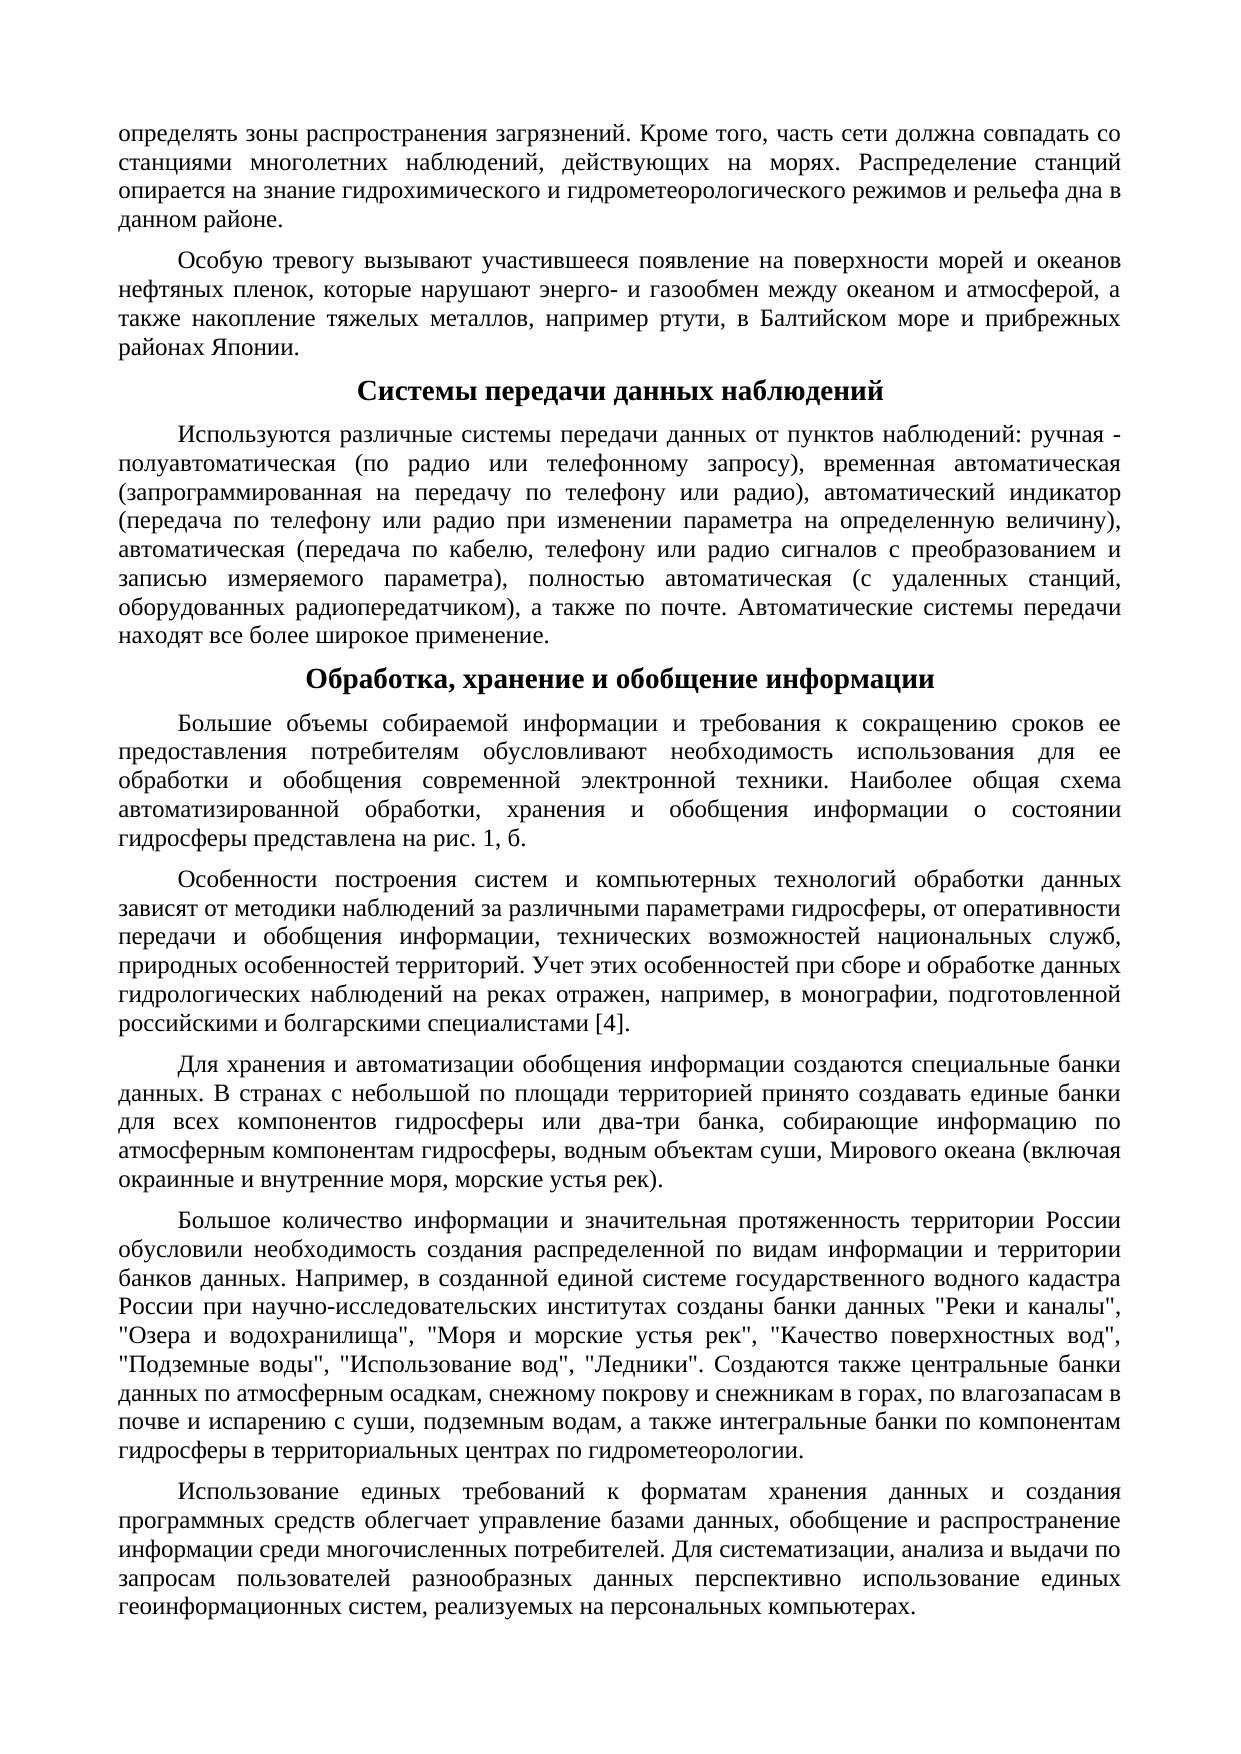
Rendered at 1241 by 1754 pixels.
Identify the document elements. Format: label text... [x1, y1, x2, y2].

text Большие объемы собираемой информации и требования к сокращению сроков ее предоставления потребителям обусловливают необходимость использования для ее обработки и обобщения современной электронной техники. Наиболее общая схема автоматизированной обработки, хранения и обобщения информации о состоянии гидросферы представлена на рис. 1, б. [118, 708, 1122, 851]
text Используются различные системы передачи данных от пунктов наблюдений: ручная - полуавтоматическая (по радио или телефонному запросу), временная автоматическая (запрограммированная на передачу по телефону или радио), автоматический индикатор (передача по телефону или радио при изменении параметра на определенную величину), автоматическая (передача по кабелю, телефону или радио сигналов с преобразованием и записью измеряемого параметра), полностью автоматическая (с удаленных станций, оборудованных радиопередатчиком), а также по почте. Автоматические системы передачи находят все более широкое применение. [118, 419, 1122, 649]
text Большое количество информации и значительная протяженность территории России обусловили необходимость создания распределенной по видам информации и территории банков данных. Например, в созданной единой системе государственного водного кадастра России при научно-исследовательских институтах созданы банки данных "Реки и каналы", "Озера и водохранилища", "Моря и морские устья рек", "Качество поверхностных вод", "Подземные воды", "Использование вод", "Ледники". Создаются также центральные банки данных по атмосферным осадкам, снежному покрову и снежникам в горах, по влагозапасам в почве и испарению с суши, подземным водам, а также интегральные банки по компонентам гидросферы в территориальных центрах по гидрометеорологии. [118, 1205, 1122, 1464]
text Особую тревогу вызывают участившееся появление на поверхности морей и океанов нефтяных пленок, которые нарушают энерго- и газообмен между океаном и атмосферой, а также накопление тяжелых металлов, например ртути, в Балтийском море и прибрежных районах Японии. [118, 246, 1122, 361]
text Системы передачи данных наблюдений [118, 373, 1122, 407]
text Для хранения и автоматизации обобщения информации создаются специальные банки данных. В странах с небольшой по площади территорией принято создавать единые банки для всех компонентов гидросферы или два-три банка, собирающие информацию по атмосферным компонентам гидросферы, водным объектам суши, Мирового океана (включая окраинные и внутренние моря, морские устья рек). [118, 1049, 1122, 1193]
text Использование единых требований к форматам хранения данных и создания программных средств облегчает управление базами данных, обобщение и распространение информации среди многочисленных потребителей. Для систематизации, анализа и выдачи по запросам пользователей разнообразных данных перспективно использование единых геоинформационных систем, реализуемых на персональных компьютерах. [118, 1476, 1122, 1620]
text Особенности построения систем и компьютерных технологий обработки данных зависят от методики наблюдений за различными параметрами гидросферы, от оперативности передачи и обобщения информации, технических возможностей национальных служб, природных особенностей территорий. Учет этих особенностей при сборе и обработке данных гидрологических наблюдений на реках отражен, например, в монографии, подготовленной российскими и болгарскими специалистами [4]. [118, 864, 1122, 1036]
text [118, 118, 1122, 233]
text Обработка, хранение и обобщение информации [118, 662, 1122, 695]
